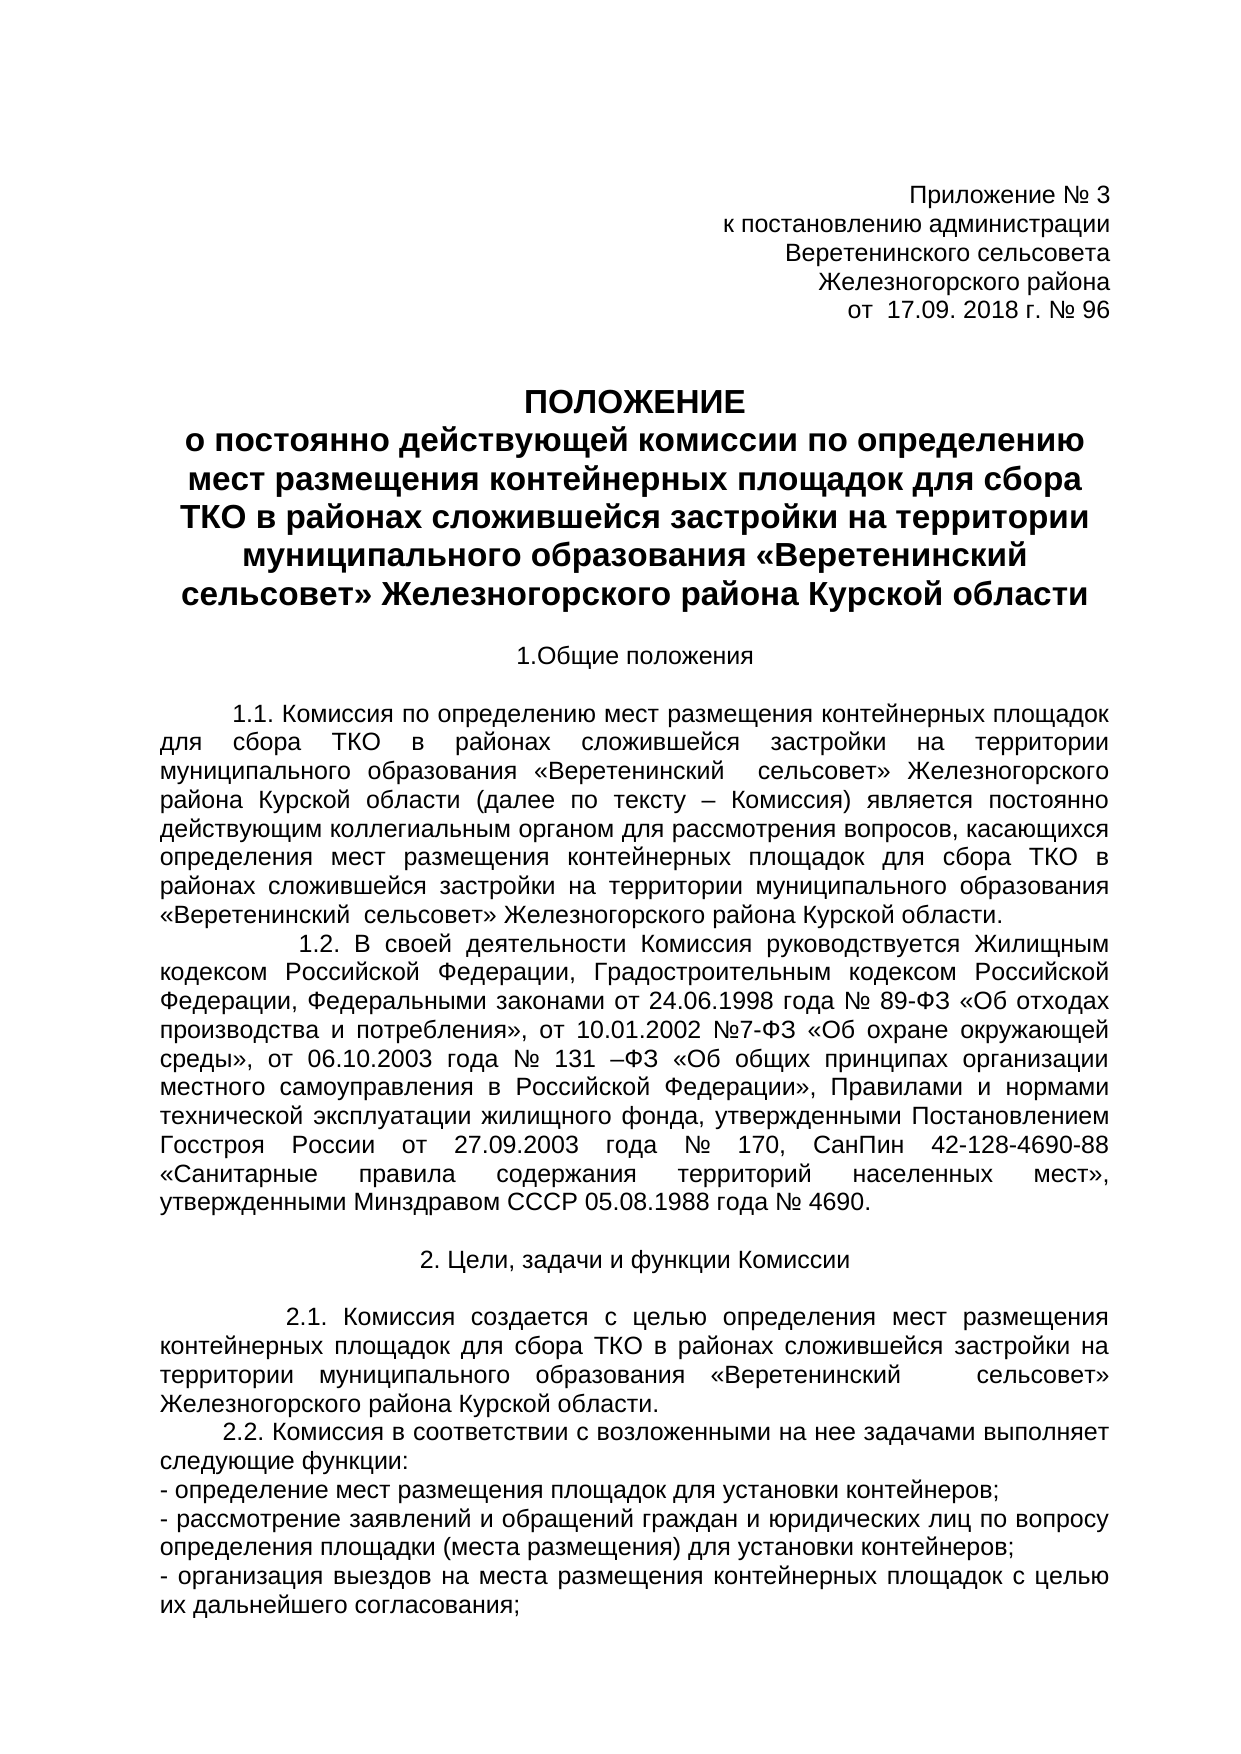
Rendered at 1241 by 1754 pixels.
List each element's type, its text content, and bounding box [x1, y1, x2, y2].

text - организация выездов на места размещения контейнерных площадок с целью их дальнейшего согласования; [159, 1561, 1110, 1618]
text к постановлению администрации [159, 209, 1110, 238]
text - определение мест размещения площадок для установки контейнеров; [159, 1475, 1110, 1503]
text Железногорского района [159, 267, 1110, 295]
text 1.1. Комиссия по определению мест размещения контейнерных площадок для сбора ТКО в районах сложившейся застройки на территории муниципального образования «Веретенинский сельсовет» Железногорского района Курской области (далее по тексту – Комиссия) является постоянно действующим коллегиальным органом для рассмотрения вопросов, касающихся определения мест размещения контейнерных площадок для сбора ТКО в районах сложившейся застройки на территории муниципального образования «Веретенинский сельсовет» Железногорского района Курской области. [159, 698, 1110, 928]
text о постоянно действующей комиссии по определению мест размещения контейнерных площадок для сбора ТКО в районах сложившейся застройки на территории муниципального образования «Веретенинский сельсовет» Железногорского района Курской области [159, 420, 1110, 612]
text - рассмотрение заявлений и обращений граждан и юридических лиц по вопросу определения площадки (места размещения) для установки контейнеров; [159, 1503, 1110, 1561]
text Приложение № 3 [159, 180, 1110, 209]
text 2.2. Комиссия в соответствии с возложенными на нее задачами выполняет следующие функции: [159, 1417, 1110, 1475]
text 1.2. В своей деятельности Комиссия руководствуется Жилищным кодексом Российской Федерации, Градостроительным кодексом Российской Федерации, Федеральными законами от 24.06.1998 года № 89-ФЗ «Об отходах производства и потребления», от 10.01.2002 №7-ФЗ «Об охране окружающей среды», от 06.10.2003 года № 131 –ФЗ «Об общих принципах организации местного самоуправления в Российской Федерации», Правилами и нормами технической эксплуатации жилищного фонда, утвержденными Постановлением Госстроя России от 27.09.2003 года № 170, СанПин 42-128-4690-88 «Санитарные правила содержания территорий населенных мест», утвержденными Минздравом СССР 05.08.1988 года № 4690. [159, 928, 1110, 1216]
text 1.Общие положения [159, 641, 1110, 670]
text ПОЛОЖЕНИЕ [159, 382, 1110, 420]
text 2. Цели, задачи и функции Комиссии [159, 1245, 1110, 1273]
text 2.1. Комиссия создается с целью определения мест размещения контейнерных площадок для сбора ТКО в районах сложившейся застройки на территории муниципального образования «Веретенинский сельсовет» Железногорского района Курской области. [159, 1302, 1110, 1417]
text от 17.09. 2018 г. № 96 [159, 295, 1110, 324]
text Веретенинского сельсовета [159, 238, 1110, 267]
